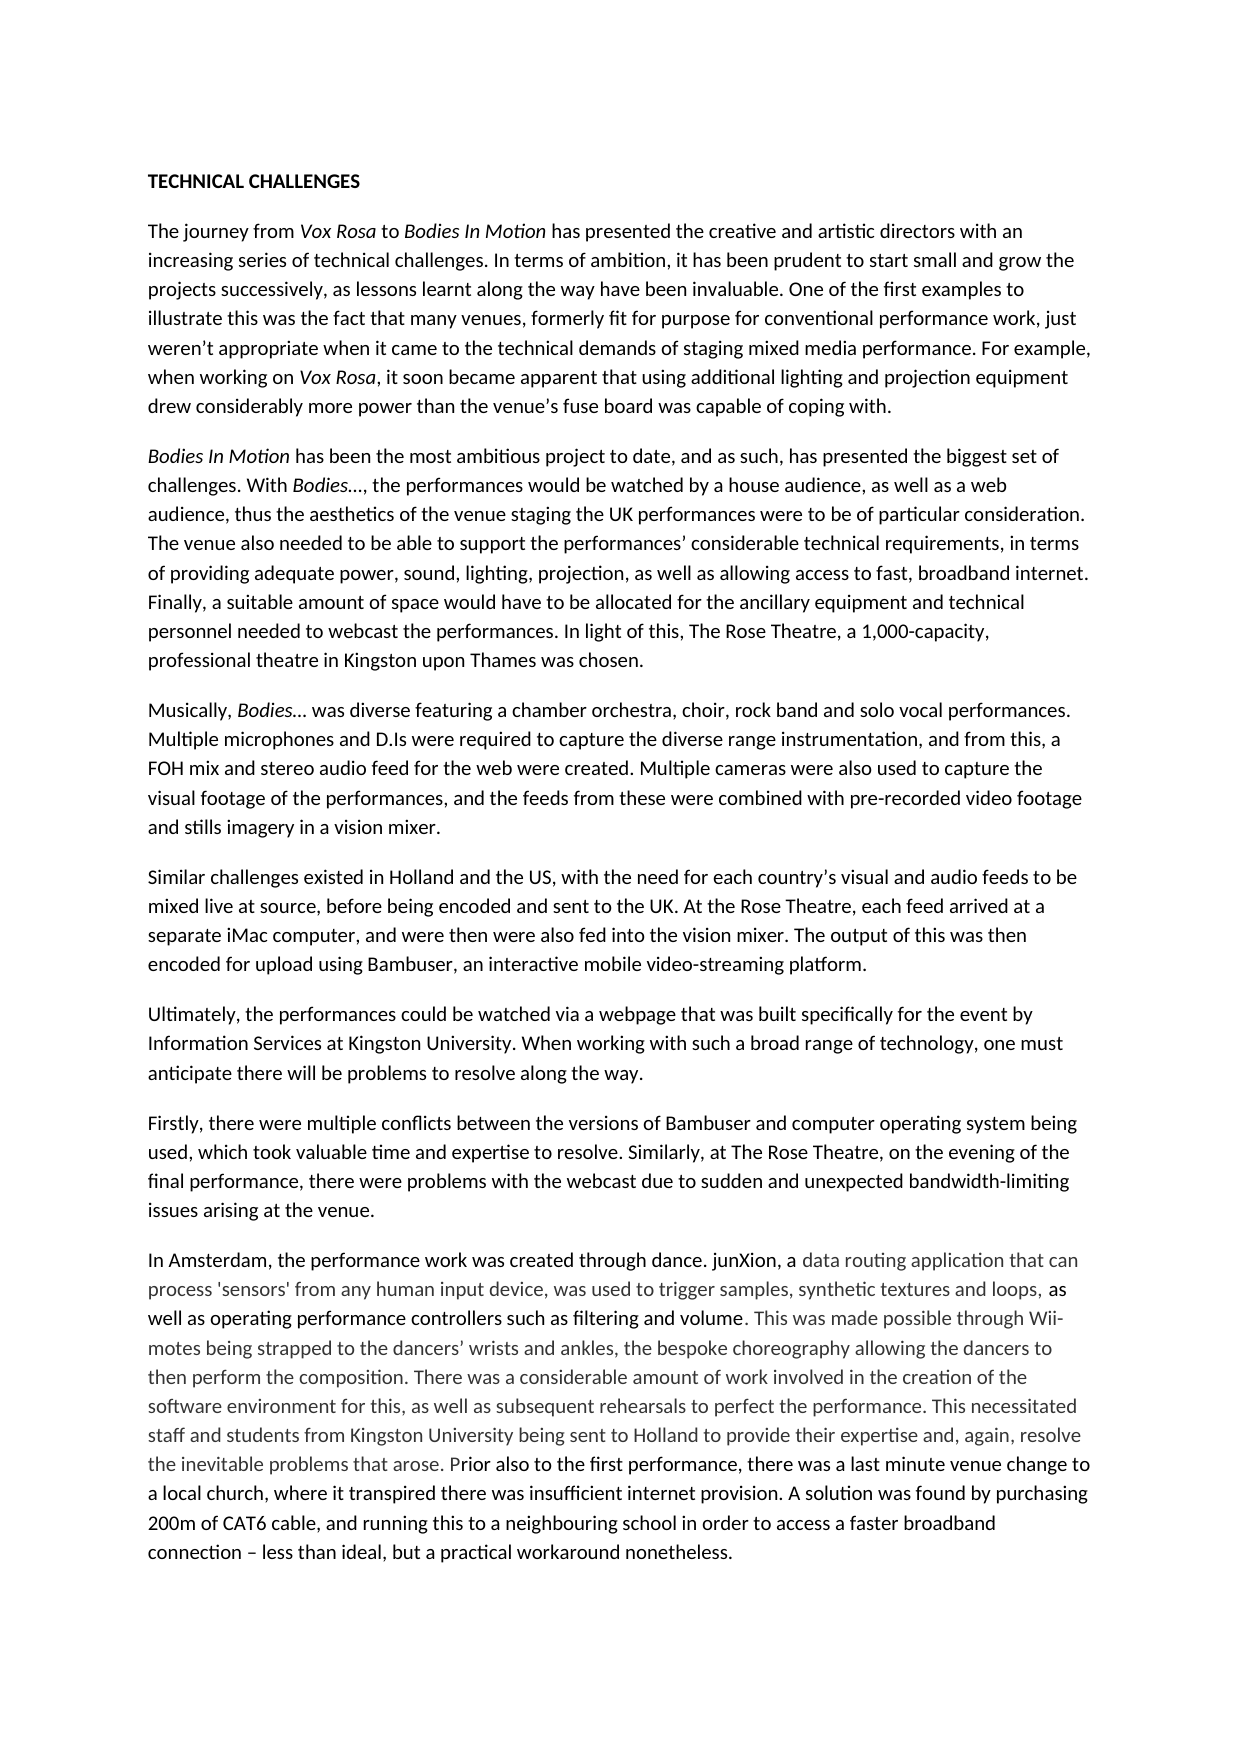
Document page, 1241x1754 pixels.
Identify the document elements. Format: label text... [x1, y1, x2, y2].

text The journey from Vox Rosa to Bodies In Motion has presented the creative and artistic directors with an increasing series of technical challenges. In terms of ambition, it has been prudent to start small and grow the projects successively, as lessons learnt along the way have been invaluable. One of the first examples to illustrate this was the fact that many venues, formerly fit for purpose for conventional performance work, just weren’t appropriate when it came to the technical demands of staging mixed media performance. For example, when working on Vox Rosa, it soon became apparent that using additional lighting and projection equipment drew considerably more power than the venue’s fuse board was capable of coping with. [148, 218, 1092, 418]
text In Amsterdam, the performance work was created through dance. junXion, a data routing application that can process 'sensors' from any human input device, was used to trigger samples, synthetic textures and loops, as well as operating performance controllers such as filtering and volume. This was made possible through Wii-motes being strapped to the dancers’ wrists and ankles, the bespoke choreography allowing the dancers to then perform the composition. There was a considerable amount of work involved in the creation of the software environment for this, as well as subsequent rehearsals to perfect the performance. This necessitated staff and students from Kingston University being sent to Holland to provide their expertise and, again, resolve the inevitable problems that arose. Prior also to the first performance, there was a last minute venue change to a local church, where it transpired there was insufficient internet provision. A solution was found by purchasing 200m of CAT6 cable, and running this to a neighbouring school in order to access a faster broadband connection – less than ideal, but a practical workaround nonetheless. [148, 1247, 1092, 1564]
text Similar challenges existed in Holland and the US, with the need for each country’s visual and audio feeds to be mixed live at source, before being encoded and sent to the UK. At the Rose Theatre, each feed arrived at a separate iMac computer, and were then were also fed into the vision mixer. The output of this was then encoded for upload using Bambuser, an interactive mobile video-streaming platform. [148, 864, 1092, 977]
text Firstly, there were multiple conflicts between the versions of Bambuser and computer operating system being used, which took valuable time and expertise to resolve. Similarly, at The Rose Theatre, on the evening of the final performance, there were problems with the webcast due to sudden and unexpected bandwidth-limiting issues arising at the venue. [148, 1110, 1092, 1223]
text TECHNICAL CHALLENGES [148, 168, 1092, 193]
text Musically, Bodies… was diverse featuring a chamber orchestra, choir, rock band and solo vocal performances. Multiple microphones and D.Is were required to capture the diverse range instrumentation, and from this, a FOH mix and stereo audio feed for the web were created. Multiple cameras were also used to capture the visual footage of the performances, and the feeds from these were combined with pre-recorded video footage and stills imagery in a vision mixer. [148, 697, 1092, 839]
text Ultimately, the performances could be watched via a webpage that was built specifically for the event by Information Services at Kingston University. When working with such a broad range of technology, one must anticipate there will be problems to resolve along the way. [148, 1001, 1092, 1085]
text Bodies In Motion has been the most ambitious project to date, and as such, has presented the biggest set of challenges. With Bodies…, the performances would be watched by a house audience, as well as a web audience, thus the aesthetics of the venue staging the UK performances were to be of particular consideration. The venue also needed to be able to support the performances’ considerable technical requirements, in terms of providing adequate power, sound, lighting, projection, as well as allowing access to fast, broadband internet. Finally, a suitable amount of space would have to be allocated for the ancillary equipment and technical personnel needed to webcast the performances. In light of this, The Rose Theatre, a 1,000-capacity, professional theatre in Kingston upon Thames was chosen. [148, 443, 1092, 673]
